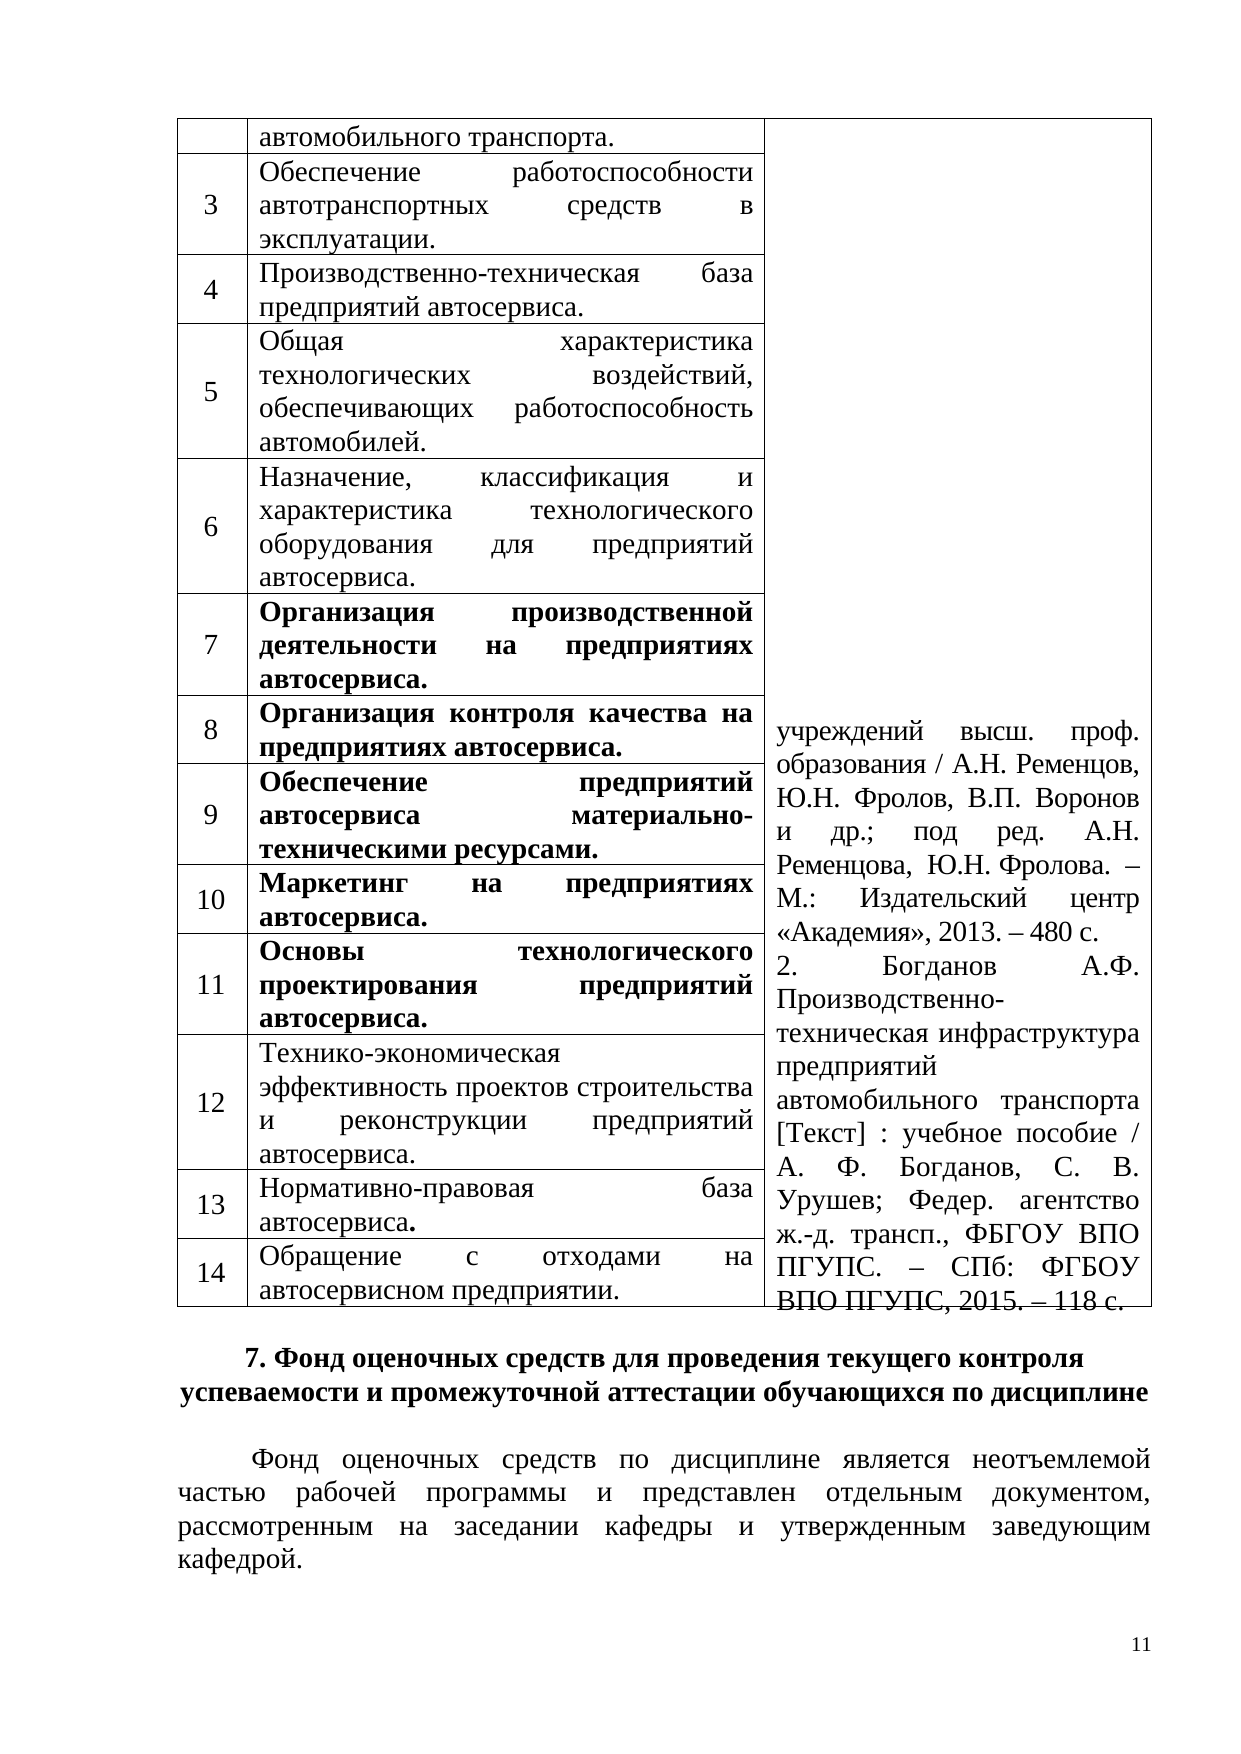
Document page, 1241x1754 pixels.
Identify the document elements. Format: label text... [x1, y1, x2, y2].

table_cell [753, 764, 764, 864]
table_cell Нормативно-правовая база автосервиса. [409, 1170, 764, 1237]
table_cell Назначение, классификация и характеристика технологического оборудования для предприятий автосервиса. [248, 459, 764, 593]
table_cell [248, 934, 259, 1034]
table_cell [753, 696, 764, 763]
table_cell 7 [178, 594, 247, 694]
table_cell Производственно-техническая база предприятий автосервиса. [248, 255, 764, 322]
table_cell 4 [178, 255, 247, 322]
table_cell 10 [178, 865, 247, 932]
table_cell 8 [178, 696, 247, 763]
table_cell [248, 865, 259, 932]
table_cell Обеспечение работоспособности автотранспортных средств в эксплуатации. [248, 154, 764, 254]
table_cell 5 [178, 324, 247, 458]
table_cell 14 [178, 1239, 247, 1306]
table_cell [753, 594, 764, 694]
table_cell 2 [178, 119, 247, 153]
table_cell Обращение с отходами на автосервисном предприятии. [620, 1239, 764, 1306]
text Фонд оценочных средств по дисциплине является неотъемлемой частью рабочей программы и представлен отдельным документом, рассмотренным на заседании кафедры и утвержденным заведующим кафедрой. [177, 1441, 1152, 1575]
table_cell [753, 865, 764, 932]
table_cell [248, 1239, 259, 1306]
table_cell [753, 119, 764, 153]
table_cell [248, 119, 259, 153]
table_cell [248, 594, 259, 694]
table_cell 3 [178, 154, 247, 254]
table_cell Технико-экономическая эффективность проектов строительства и реконструкции предприятий автосервиса. [248, 1035, 764, 1169]
table_cell 6 [178, 459, 247, 593]
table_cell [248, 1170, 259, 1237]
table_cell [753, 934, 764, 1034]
text 7. Фонд оценочных средств для проведения текущего контроля успеваемости и промежуточной аттестации обучающихся по дисциплине [177, 1340, 1152, 1407]
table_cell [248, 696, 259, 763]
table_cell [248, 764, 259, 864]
table_cell 11 [178, 934, 247, 1034]
table_cell 9 [178, 764, 247, 864]
table_cell 12 [178, 1035, 247, 1169]
table_cell 13 [178, 1170, 247, 1237]
table_cell Общая характеристика технологических воздействий, обеспечивающих работоспособность автомобилей. [248, 324, 764, 458]
